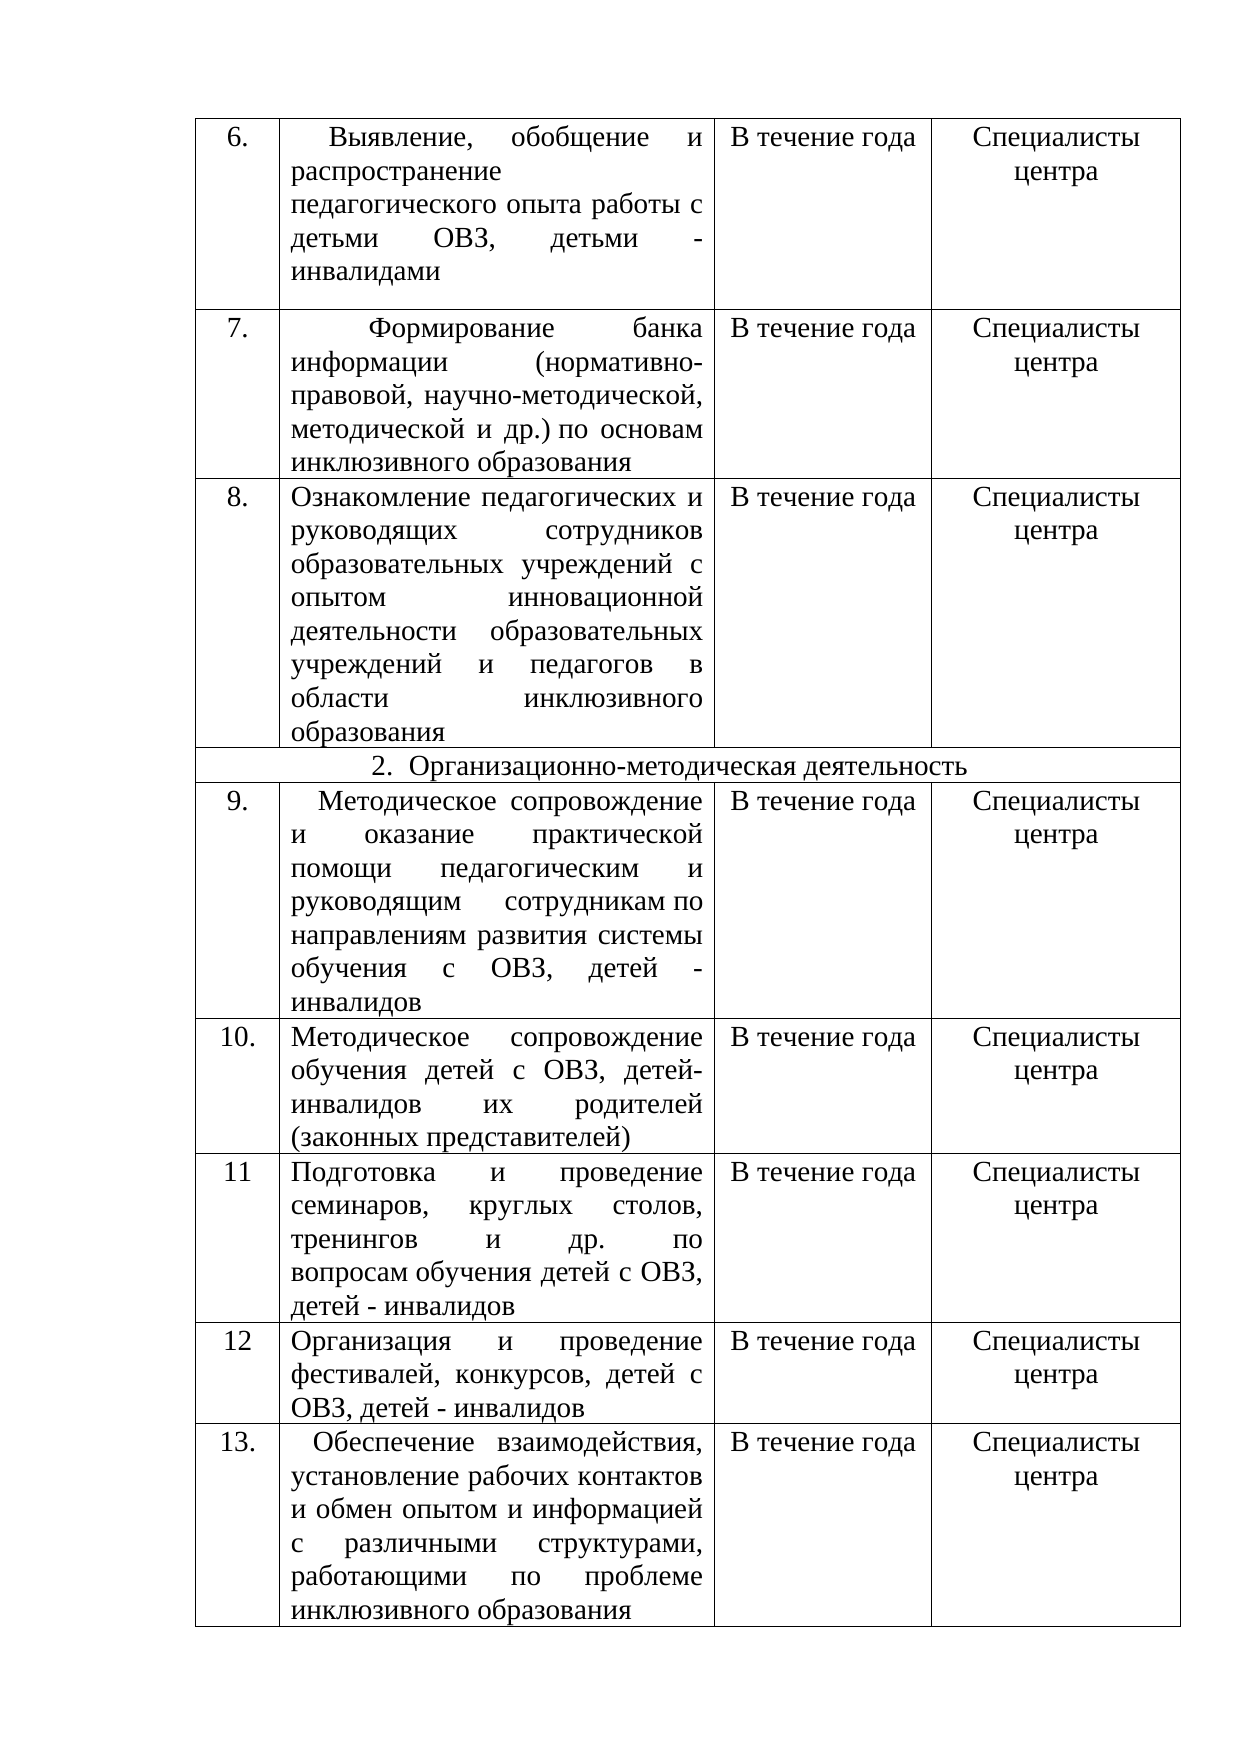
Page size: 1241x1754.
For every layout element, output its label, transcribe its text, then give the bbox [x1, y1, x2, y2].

table_cell 8. [196, 479, 279, 747]
table_cell В течение года [715, 1424, 931, 1626]
table_cell Методическое сопровождение обучения детей с ОВЗ, детей-инвалидов их родителей (законных представителей) [280, 1019, 714, 1153]
table_cell Обеспечение взаимодействия, установление рабочих контактов и обмен опытом и информацией с различными структурами, работающими по проблеме инклюзивного образования [280, 1424, 714, 1626]
table_cell Специалисты центра [932, 1019, 1180, 1153]
table_cell В течение года [715, 119, 931, 309]
table_cell Специалисты центра [932, 479, 1180, 747]
table_cell Специалисты центра [932, 1323, 1180, 1423]
table_cell Выявление, обобщение и распространение педагогического опыта работы с детьми ОВЗ, детьми - инвалидами [280, 119, 714, 309]
table_cell Организационно-методическая деятельность [196, 748, 1180, 782]
table_cell Специалисты центра [932, 1154, 1180, 1322]
table_cell В течение года [715, 310, 931, 478]
table_cell В течение года [715, 1154, 931, 1322]
table_cell Методическое сопровождение и оказание практической помощи педагогическим и руководящим сотрудникам по направлениям развития системы обучения с ОВЗ, детей - инвалидов [280, 783, 714, 1018]
table_cell 9. [196, 783, 279, 1018]
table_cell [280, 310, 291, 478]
table_cell Специалисты центра [932, 783, 1180, 1018]
table_cell Специалисты центра [932, 1424, 1180, 1626]
table_cell Специалисты центра [932, 119, 1180, 309]
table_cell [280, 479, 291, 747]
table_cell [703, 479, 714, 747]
table_cell В течение года [715, 1019, 931, 1153]
table_cell 12 [196, 1323, 279, 1423]
table_cell Специалисты центра [932, 310, 1180, 478]
table_cell 13. [196, 1424, 279, 1626]
table_cell Организация и проведение фестивалей, конкурсов, детей с ОВЗ, детей - инвалидов [280, 1323, 714, 1423]
table_cell Подготовка и проведение семинаров, круглых столов, тренингов и др. по вопросам обучения детей с ОВЗ, детей - инвалидов [280, 1154, 714, 1322]
table_cell В течение года [715, 1323, 931, 1423]
table_cell В течение года [715, 783, 931, 1018]
table_cell 6. [196, 119, 279, 309]
table_cell 7. [196, 310, 279, 478]
table_cell В течение года [715, 479, 931, 747]
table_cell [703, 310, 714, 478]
table_cell 10. [196, 1019, 279, 1153]
table_cell 11 [196, 1154, 279, 1322]
